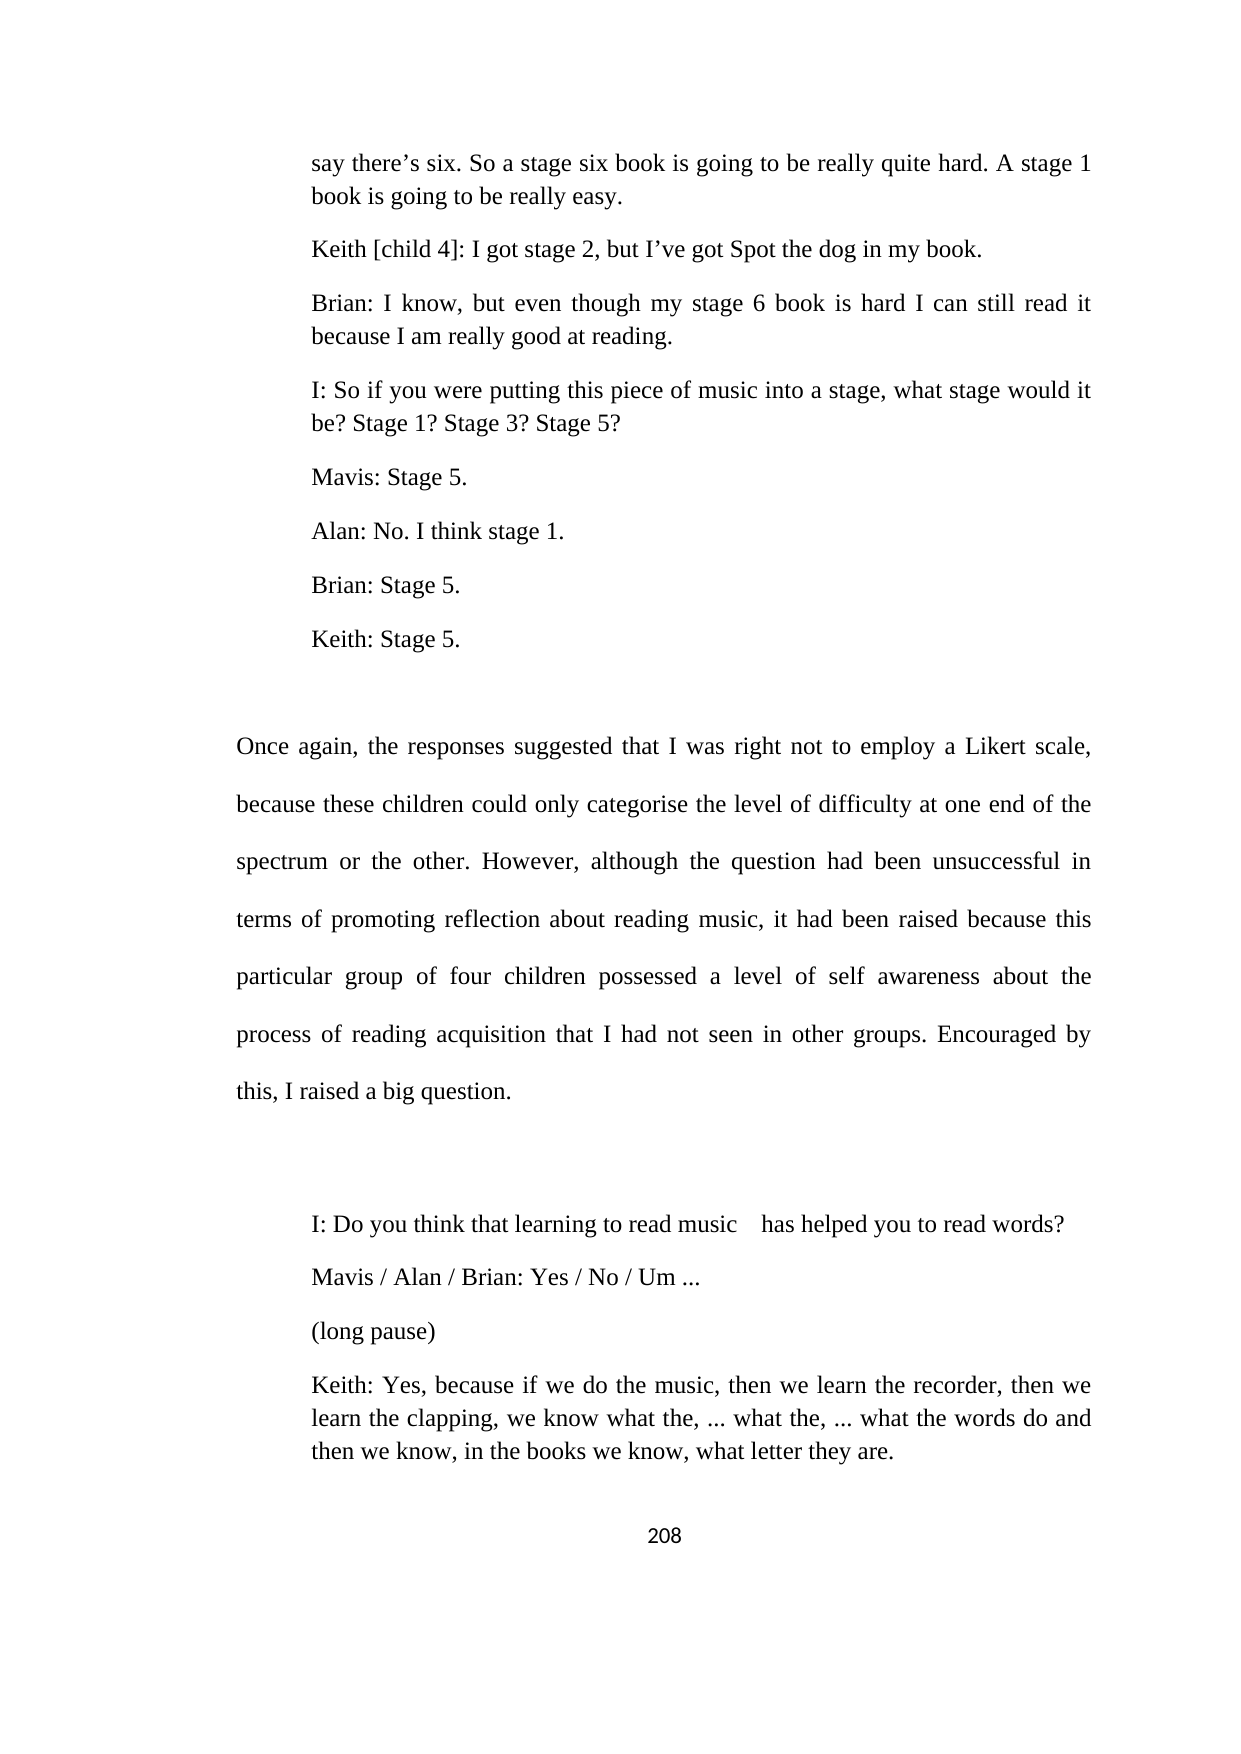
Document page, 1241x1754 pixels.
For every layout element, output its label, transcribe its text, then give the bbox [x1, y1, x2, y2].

text Brian: Stage 5. [311, 570, 1092, 599]
text Alan: No. I think stage 1. [311, 516, 1092, 545]
text (long pause) [236, 1316, 1092, 1345]
text Mavis: Stage 5. [311, 462, 1092, 491]
text Mavis / Alan / Brian: Yes / No / Um ... [236, 1262, 1092, 1291]
text Brian: I know, but even though my stage 6 book is hard I can still read it because I am really good at reading. [311, 288, 1092, 350]
text Once again, the responses suggested that I was right not to employ a Likert scale, because these children could only categorise the level of difficulty at one end of the spectrum or the other. However, although the question had been unsuccessful in terms of promoting reflection about reading music, it had been raised because this particular group of four children possessed a level of self awareness about the process of reading acquisition that I had not seen in other groups. Encouraged by this, I raised a big question. [236, 731, 1092, 1105]
text Keith: Stage 5. [311, 624, 1092, 652]
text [311, 148, 1092, 209]
text Keith: Yes, because if we do the music, then we learn the recorder, then we learn the clapping, we know what the, ... what the, ... what the words do and then we know, in the books we know, what letter they are. [311, 1370, 1092, 1465]
text Keith [child 4]: I got stage 2, but I’ve got Spot the dog in my book. [311, 234, 1092, 263]
text I: Do you think that learning to read music has helped you to read words? [236, 1209, 1092, 1237]
text I: So if you were putting this piece of music into a stage, what stage would it be? Stage 1? Stage 3? Stage 5? [311, 375, 1092, 437]
